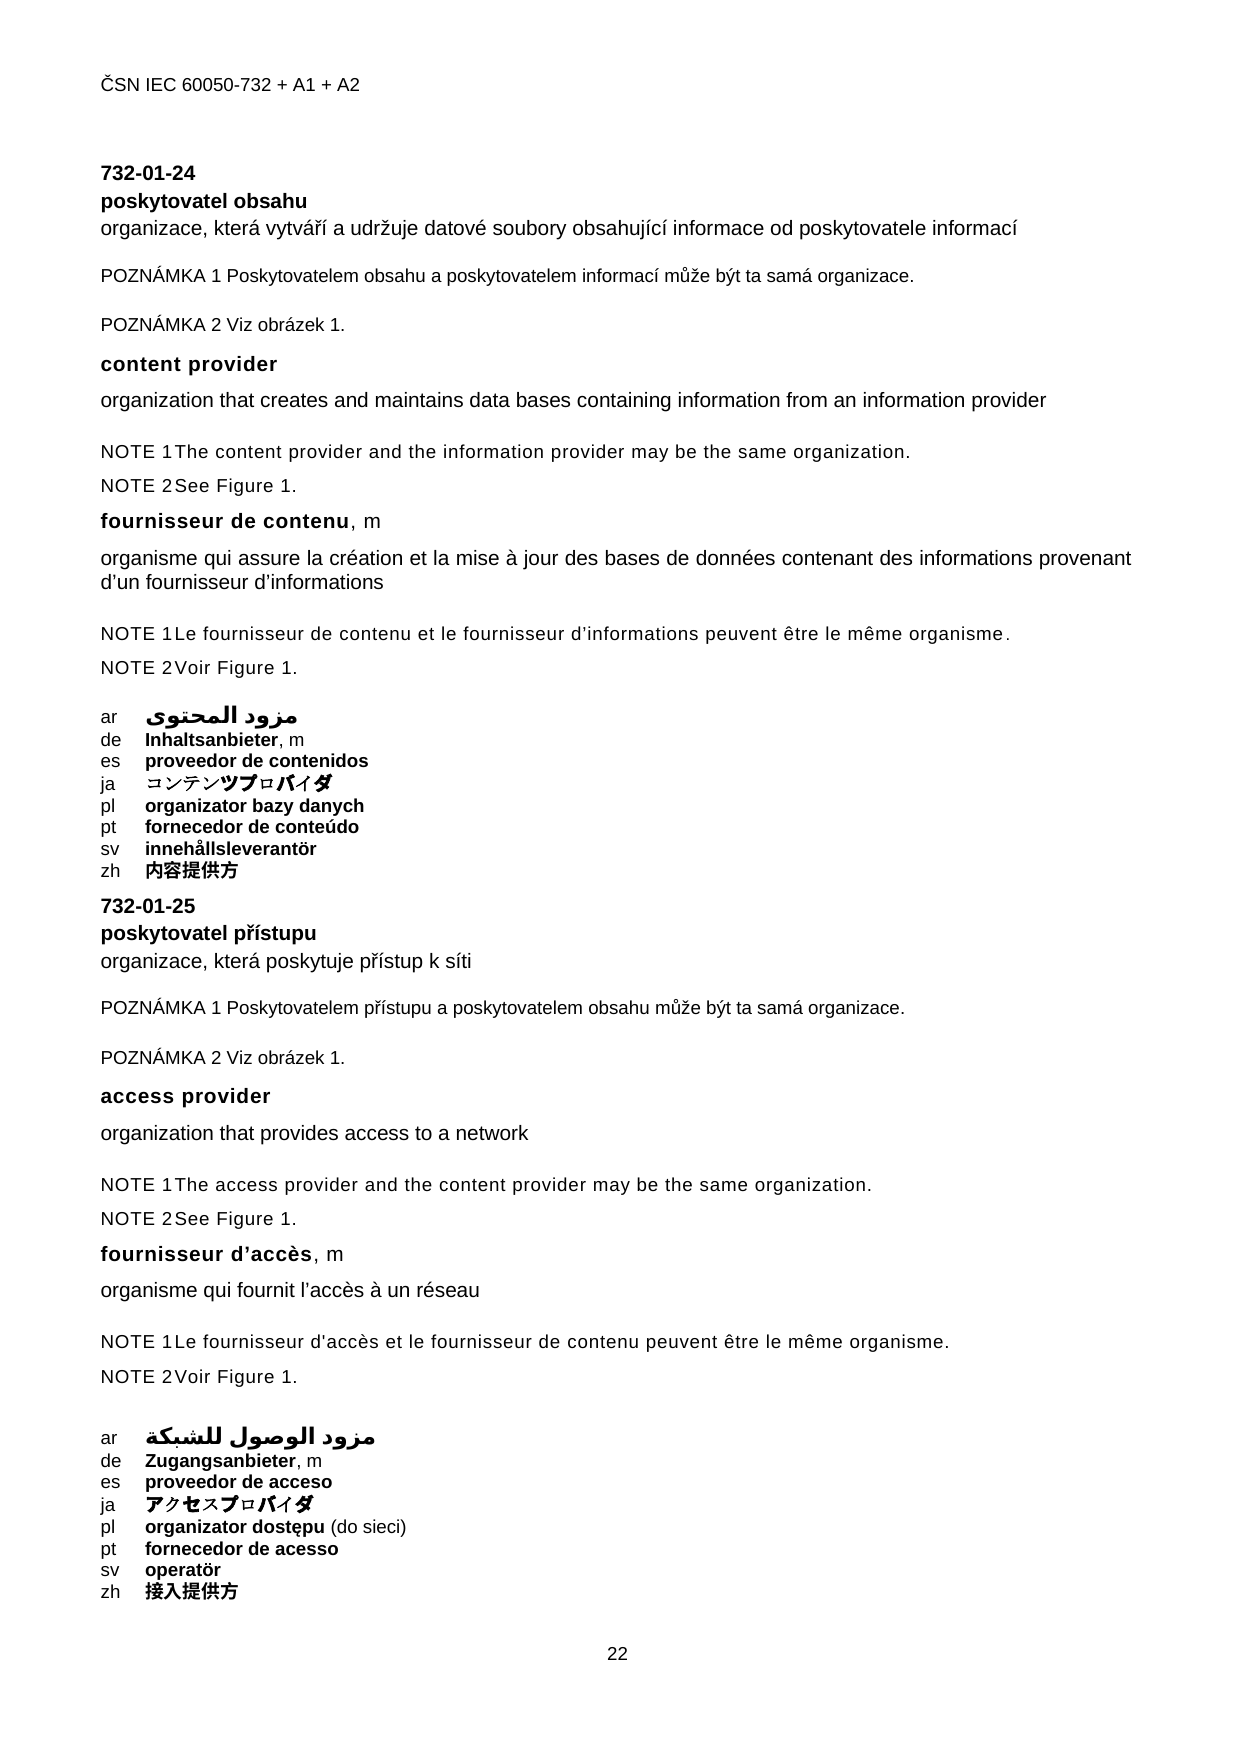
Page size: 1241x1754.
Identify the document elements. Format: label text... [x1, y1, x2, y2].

text organisme qui fournit l’accès à un réseau [100, 1278, 1134, 1302]
text de Inhaltsanbieter, m [100, 729, 1134, 750]
text sv operatör [100, 1559, 1134, 1581]
text NOTE 2 Voir Figure 1. [100, 657, 1134, 678]
text NOTE 1 Le fournisseur d'accès et le fournisseur de contenu peuvent être le même organisme. [100, 1331, 1134, 1353]
text ar مزود الوصول للشبكة [100, 1423, 1134, 1450]
text POZNÁMKA 1 Poskytovatelem přístupu a poskytovatelem obsahu může být ta samá organizace. [100, 997, 1134, 1018]
text organisme qui assure la création et la mise à jour des bases de données contenant des informations provenant d’un fournisseur d’informations [100, 546, 1134, 594]
text organization that provides access to a network [100, 1121, 1134, 1144]
text 732-01-24 poskytovatel obsahu organizace, která vytváří a udržuje datové soubory obsahující informace od poskytovatele informací [100, 161, 1134, 240]
text access provider [100, 1084, 1134, 1108]
text NOTE 1 The access provider and the content provider may be the same organization. [100, 1174, 1134, 1195]
text NOTE 2 See Figure 1. [100, 1208, 1134, 1229]
text fournisseur d’accès, m [100, 1242, 1134, 1266]
text sv innehållsleverantör [100, 838, 1134, 859]
text 732-01-25 poskytovatel přístupu organizace, která poskytuje přístup k síti [100, 894, 1134, 973]
text es proveedor de contenidos [100, 750, 1134, 772]
text es proveedor de acceso [100, 1471, 1134, 1493]
text pl organizator bazy danych [100, 795, 1134, 816]
text pl organizator dostępu (do sieci) [100, 1516, 1134, 1537]
text pt fornecedor de conteúdo [100, 816, 1134, 838]
text organization that creates and maintains data bases containing information from an information provider [100, 388, 1134, 412]
text fournisseur de contenu, m [100, 509, 1134, 533]
text ja アクセスプロバイダ [100, 1493, 1134, 1516]
text POZNÁMKA 2 Viz obrázek 1. [100, 314, 1134, 336]
text ar مزود المحتوى [100, 702, 1134, 729]
text content provider [100, 352, 1134, 376]
text ja コンテンツプロバイダ [100, 772, 1134, 795]
text de Zugangsanbieter, m [100, 1450, 1134, 1471]
text pt fornecedor de acesso [100, 1537, 1134, 1559]
text POZNÁMKA 1 Poskytovatelem obsahu a poskytovatelem informací může být ta samá organizace. [100, 264, 1134, 286]
text NOTE 1 Le fournisseur de contenu et le fournisseur d’informations peuvent être le même organisme. [100, 623, 1134, 644]
text POZNÁMKA 2 Viz obrázek 1. [100, 1047, 1134, 1068]
text zh 接入提供方 [100, 1581, 1134, 1602]
text NOTE 2 Voir Figure 1. [100, 1365, 1134, 1387]
text NOTE 2 See Figure 1. [100, 475, 1134, 497]
text zh 内容提供方 [100, 859, 1134, 881]
text NOTE 1 The content provider and the information provider may be the same organization. [100, 441, 1134, 463]
